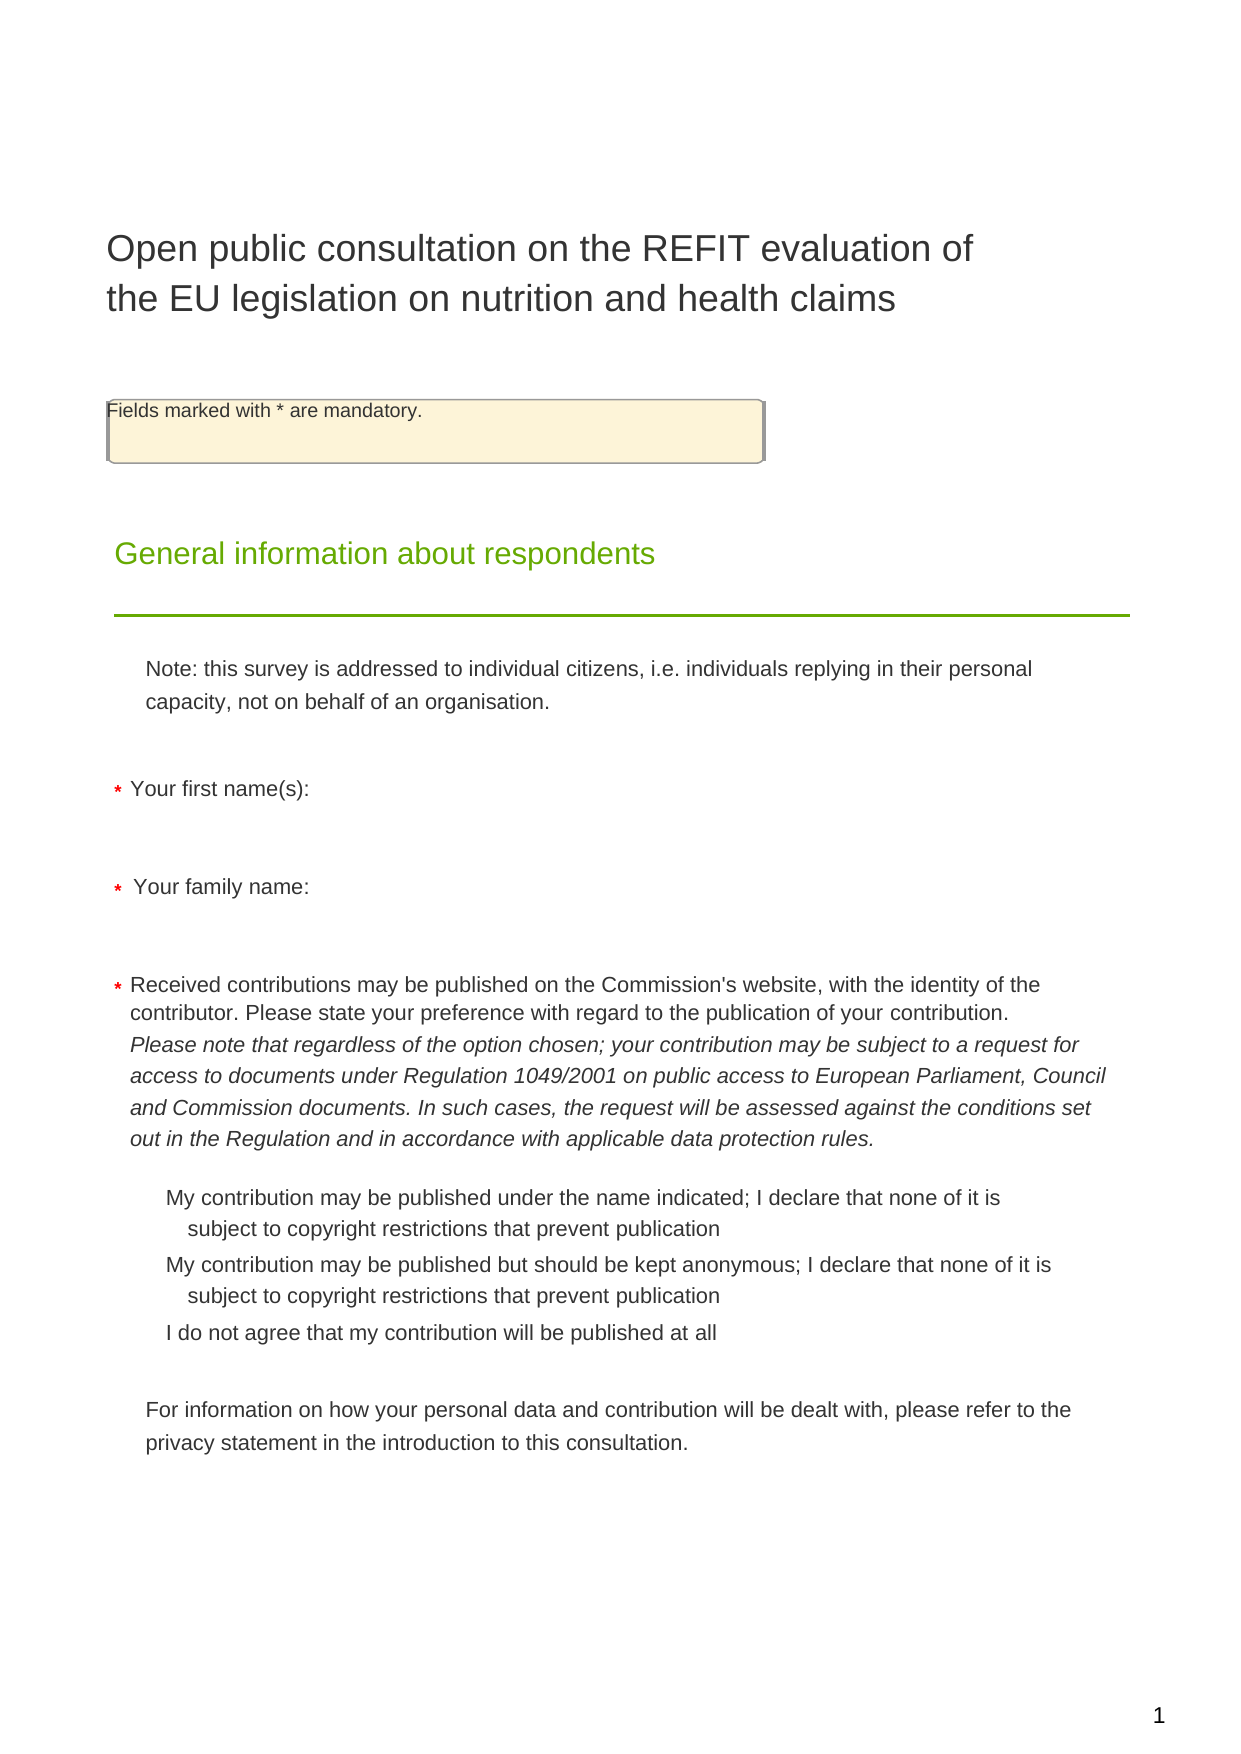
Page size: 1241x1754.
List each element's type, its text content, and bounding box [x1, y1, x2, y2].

text I do not agree that my contribution will be published at all [150, 1319, 1176, 1346]
subtitle General information about respondents [114, 535, 1176, 571]
text Please note that regardless of the option chosen; your contribution may be subject to a request for access to documents under Regulation 1049/2001 on public access to European Parliament, Council and Commission documents. In such cases, the request will be assessed against the conditions set out in the Regulation and in accordance with applicable data protection rules. [130, 1031, 1108, 1151]
text My contribution may be published under the name indicated; I declare that none of it is subject to copyright restrictions that prevent publication [150, 1184, 1024, 1241]
list Your family name: [114, 864, 1176, 901]
text My contribution may be published but should be kept anonymous; I declare that none of it is subject to copyright restrictions that prevent publication [150, 1252, 1076, 1309]
text Note: this survey is addressed to individual citizens, i.e. individuals replying in their personal capacity, not on behalf of an organisation. [145, 656, 1034, 714]
text Open public consultation on the REFIT evaluation of the EU legislation on nutrition and health claims [106, 226, 975, 319]
text For information on how your personal data and contribution will be dealt with, please refer to the privacy statement in the introduction to this consultation. [145, 1397, 1074, 1455]
list Your first name(s): [114, 766, 1176, 803]
list Received contributions may be published on the Commission's website, with the identity of the contributor. Please state your preference with regard to the publication of your contribution. [114, 962, 1079, 1025]
